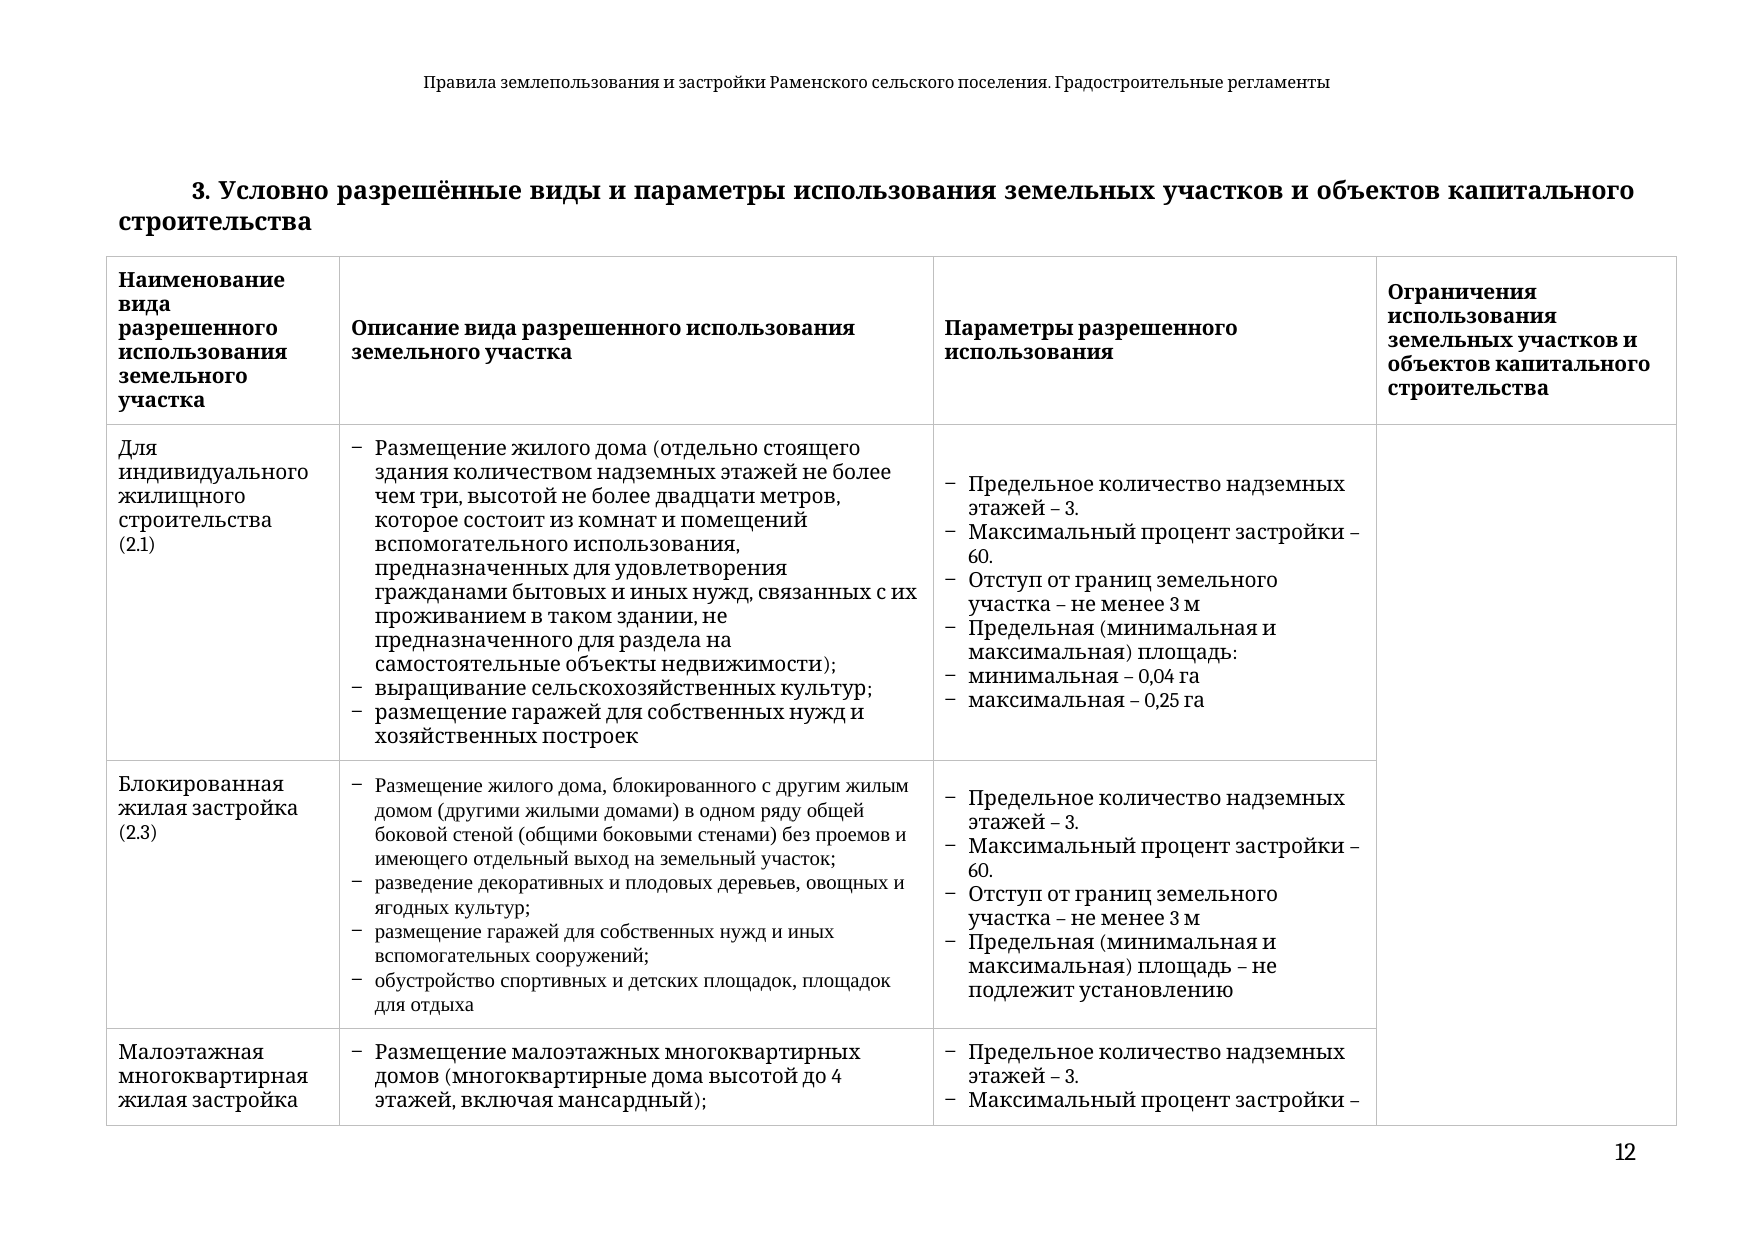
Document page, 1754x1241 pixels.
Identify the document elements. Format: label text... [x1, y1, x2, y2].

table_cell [107, 1029, 339, 1124]
text 3. Условно разрешённые виды и параметры использования земельных участков и объектов капитального строительства [118, 177, 1636, 237]
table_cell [340, 1029, 933, 1124]
table_header Ограничения использования земельных участков и объектов капитального строительства [1377, 257, 1676, 424]
table_header Параметры разрешенного использования [934, 257, 1376, 424]
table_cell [934, 1029, 1376, 1124]
table_cell Размещение жилого дома, блокированного с другим жилым домом (другими жилыми домами) в одном ряду общей боковой стеной (общими боковыми стенами) без проемов и имеющего отдельный выход на земельный участок; разведение декоративных и плодовых деревьев, овощных и ягодных культур; размещение гаражей для собственных нужд и иных вспомогательных сооружений; обустройство спортивных и детских площадок, площадок для отдыха [340, 761, 933, 1028]
table_cell Размещение жилого дома (отдельно стоящего здания количеством надземных этажей не более чем три, высотой не более двадцати метров, которое состоит из комнат и помещений вспомогательного использования, предназначенных для удовлетворения гражданами бытовых и иных нужд, связанных с их проживанием в таком здании, не предназначенного для раздела на самостоятельные объекты недвижимости); выращивание сельскохозяйственных культур; размещение гаражей для собственных нужд и хозяйственных построек [340, 425, 933, 760]
table_cell Для индивидуального жилищного строительства (2.1) [107, 425, 339, 760]
table_header Наименование вида разрешенного использования земельного участка [107, 257, 339, 424]
table_cell Блокированная жилая застройка (2.3) [107, 761, 339, 1028]
table_cell [1377, 425, 1676, 1124]
table_cell Предельное количество надземных этажей – 3. Максимальный процент застройки – 60. Отступ от границ земельного участка – не менее 3 м Предельная (минимальная и максимальная) площадь: минимальная – 0,04 га максимальная – 0,25 га [934, 425, 1376, 760]
table_cell Предельное количество надземных этажей – 3. Максимальный процент застройки – 60. Отступ от границ земельного участка – не менее 3 м Предельная (минимальная и максимальная) площадь – не подлежит установлению [934, 761, 1376, 1028]
table_header Описание вида разрешенного использования земельного участка [340, 257, 933, 424]
